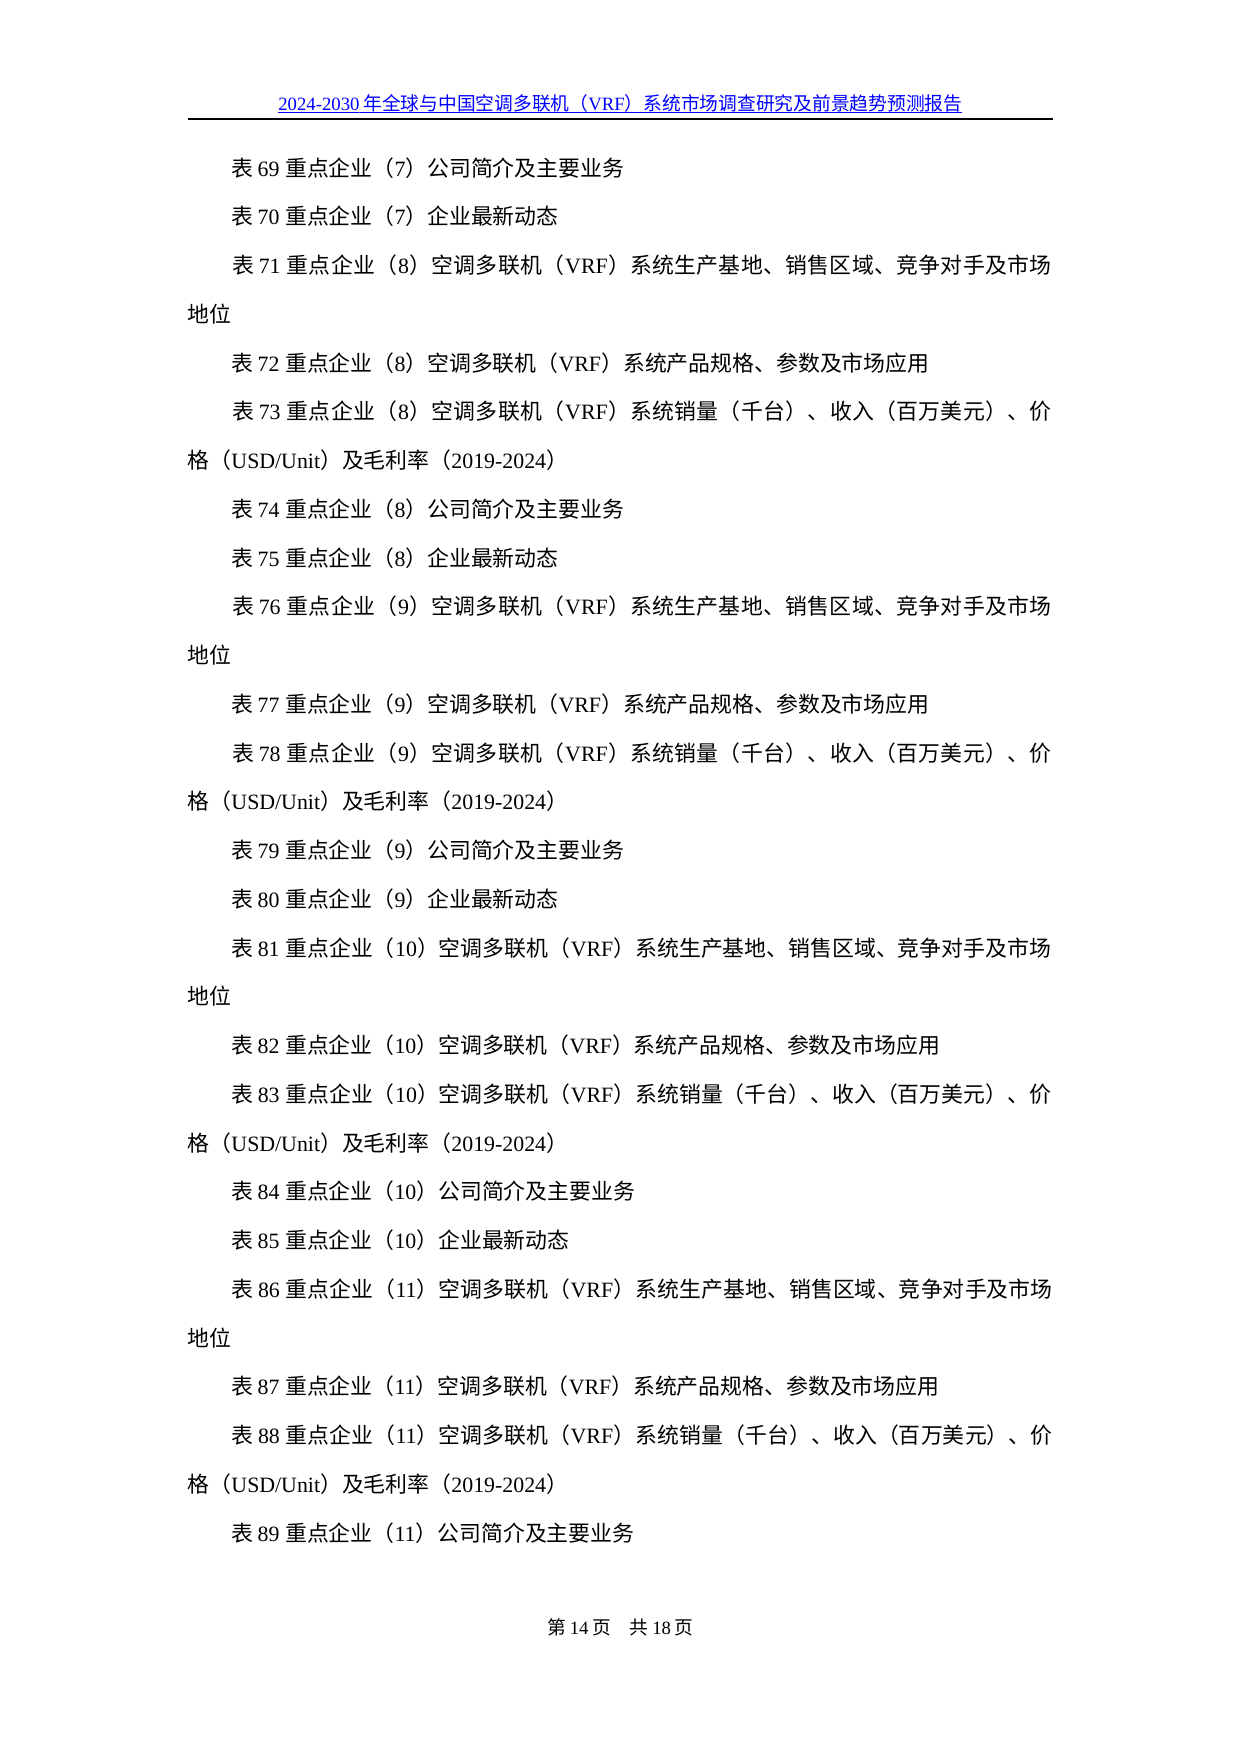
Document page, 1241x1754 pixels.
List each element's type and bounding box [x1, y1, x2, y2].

text [187, 150, 1053, 1548]
